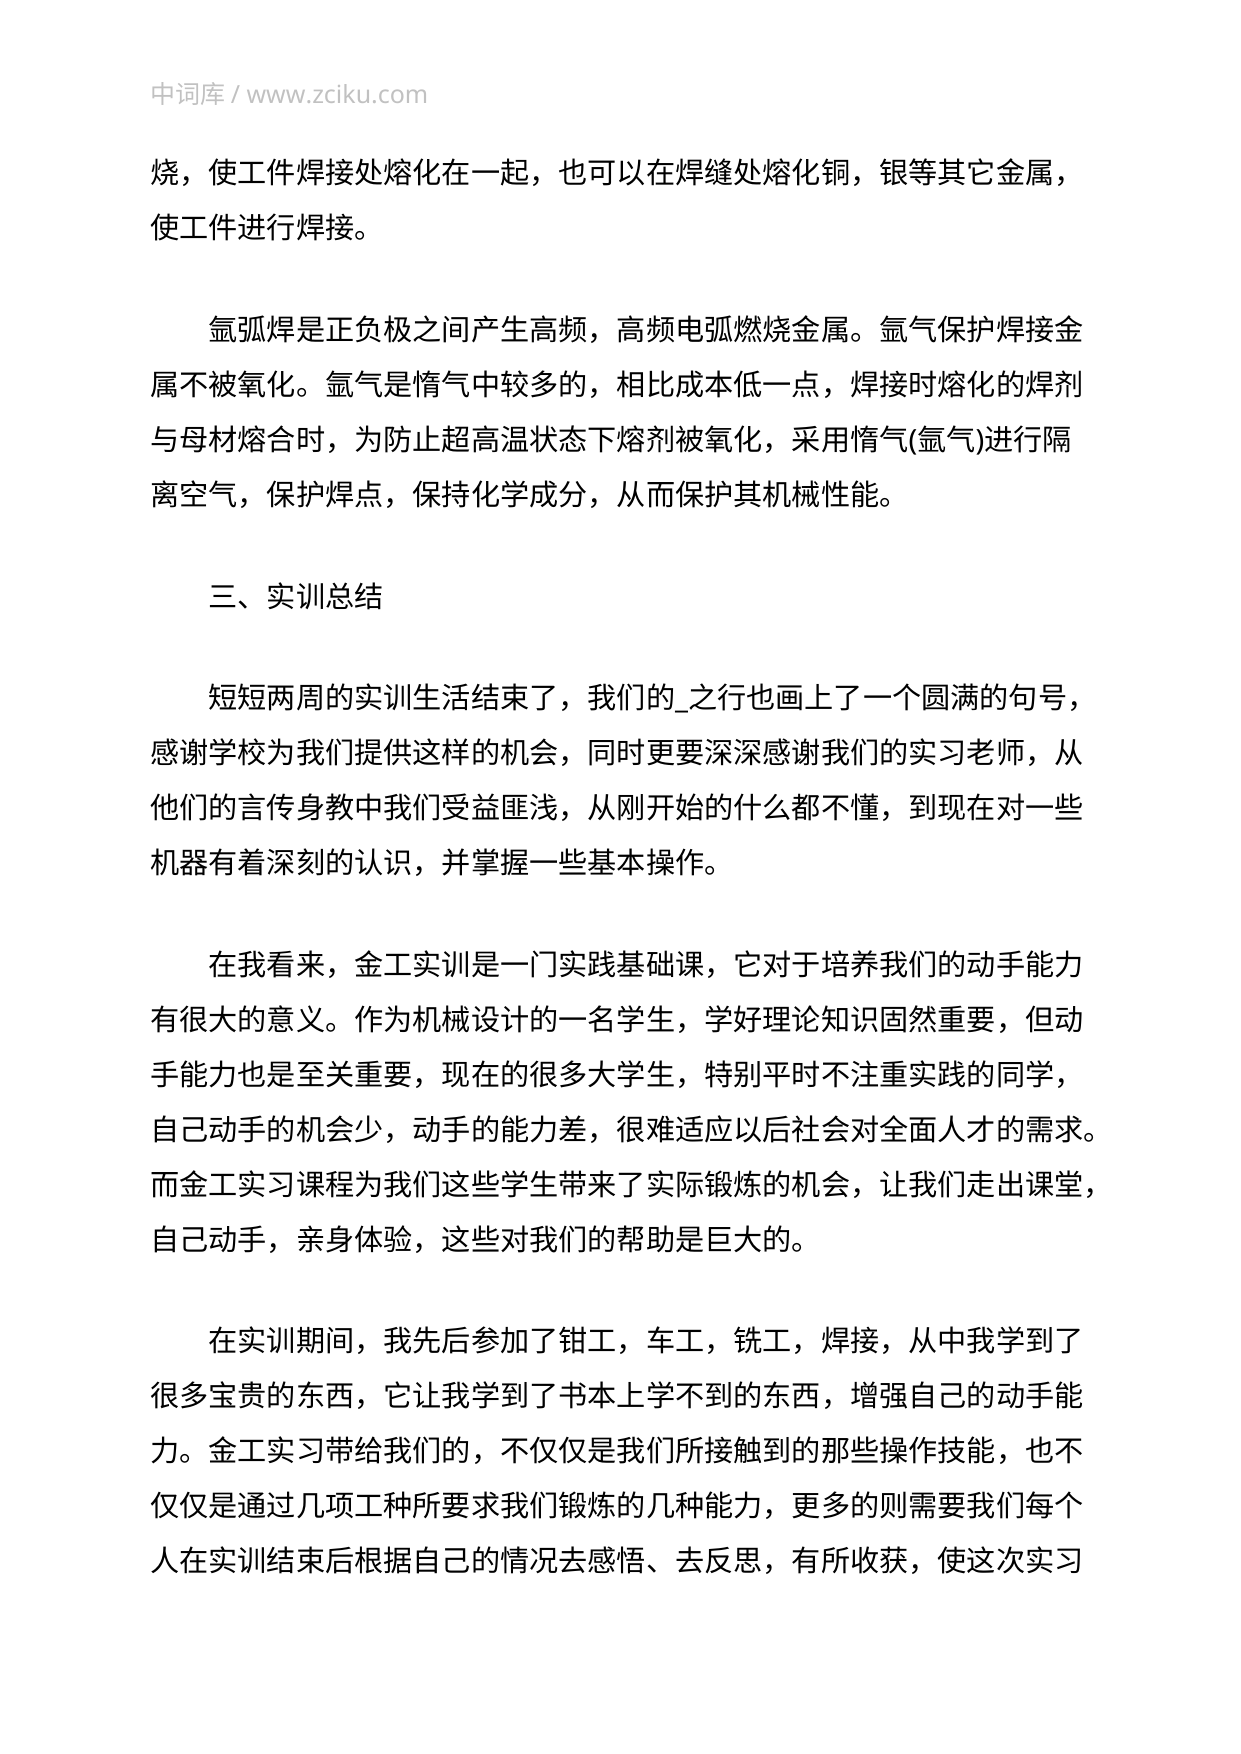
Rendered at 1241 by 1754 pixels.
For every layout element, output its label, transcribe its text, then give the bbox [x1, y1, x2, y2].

text 三、实训总结 [150, 573, 1090, 616]
text 氩弧焊是正负极之间产生高频，高频电弧燃烧金属。氩气保护焊接金属不被氧化。氩气是惰气中较多的，相比成本低一点，焊接时熔化的焊剂与母材熔合时，为防止超高温状态下熔剂被氧化，采用惰气(氩气)进行隔离空气，保护焊点，保持化学成分，从而保护其机械性能。 [150, 307, 1090, 514]
text 短短两周的实训生活结束了，我们的_之行也画上了一个圆满的句号，感谢学校为我们提供这样的机会，同时更要深深感谢我们的实习老师，从他们的言传身教中我们受益匪浅，从刚开始的什么都不懂，到现在对一些机器有着深刻的认识，并掌握一些基本操作。 [150, 675, 1090, 882]
text 在我看来，金工实训是一门实践基础课，它对于培养我们的动手能力有很大的意义。作为机械设计的一名学生，学好理论知识固然重要，但动手能力也是至关重要，现在的很多大学生，特别平时不注重实践的同学，自己动手的机会少，动手的能力差，很难适应以后社会对全面人才的需求。而金工实习课程为我们这些学生带来了实际锻炼的机会，让我们走出课堂，自己动手，亲身体验，这些对我们的帮助是巨大的。 [150, 942, 1090, 1258]
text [150, 150, 1090, 247]
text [150, 1318, 1090, 1580]
